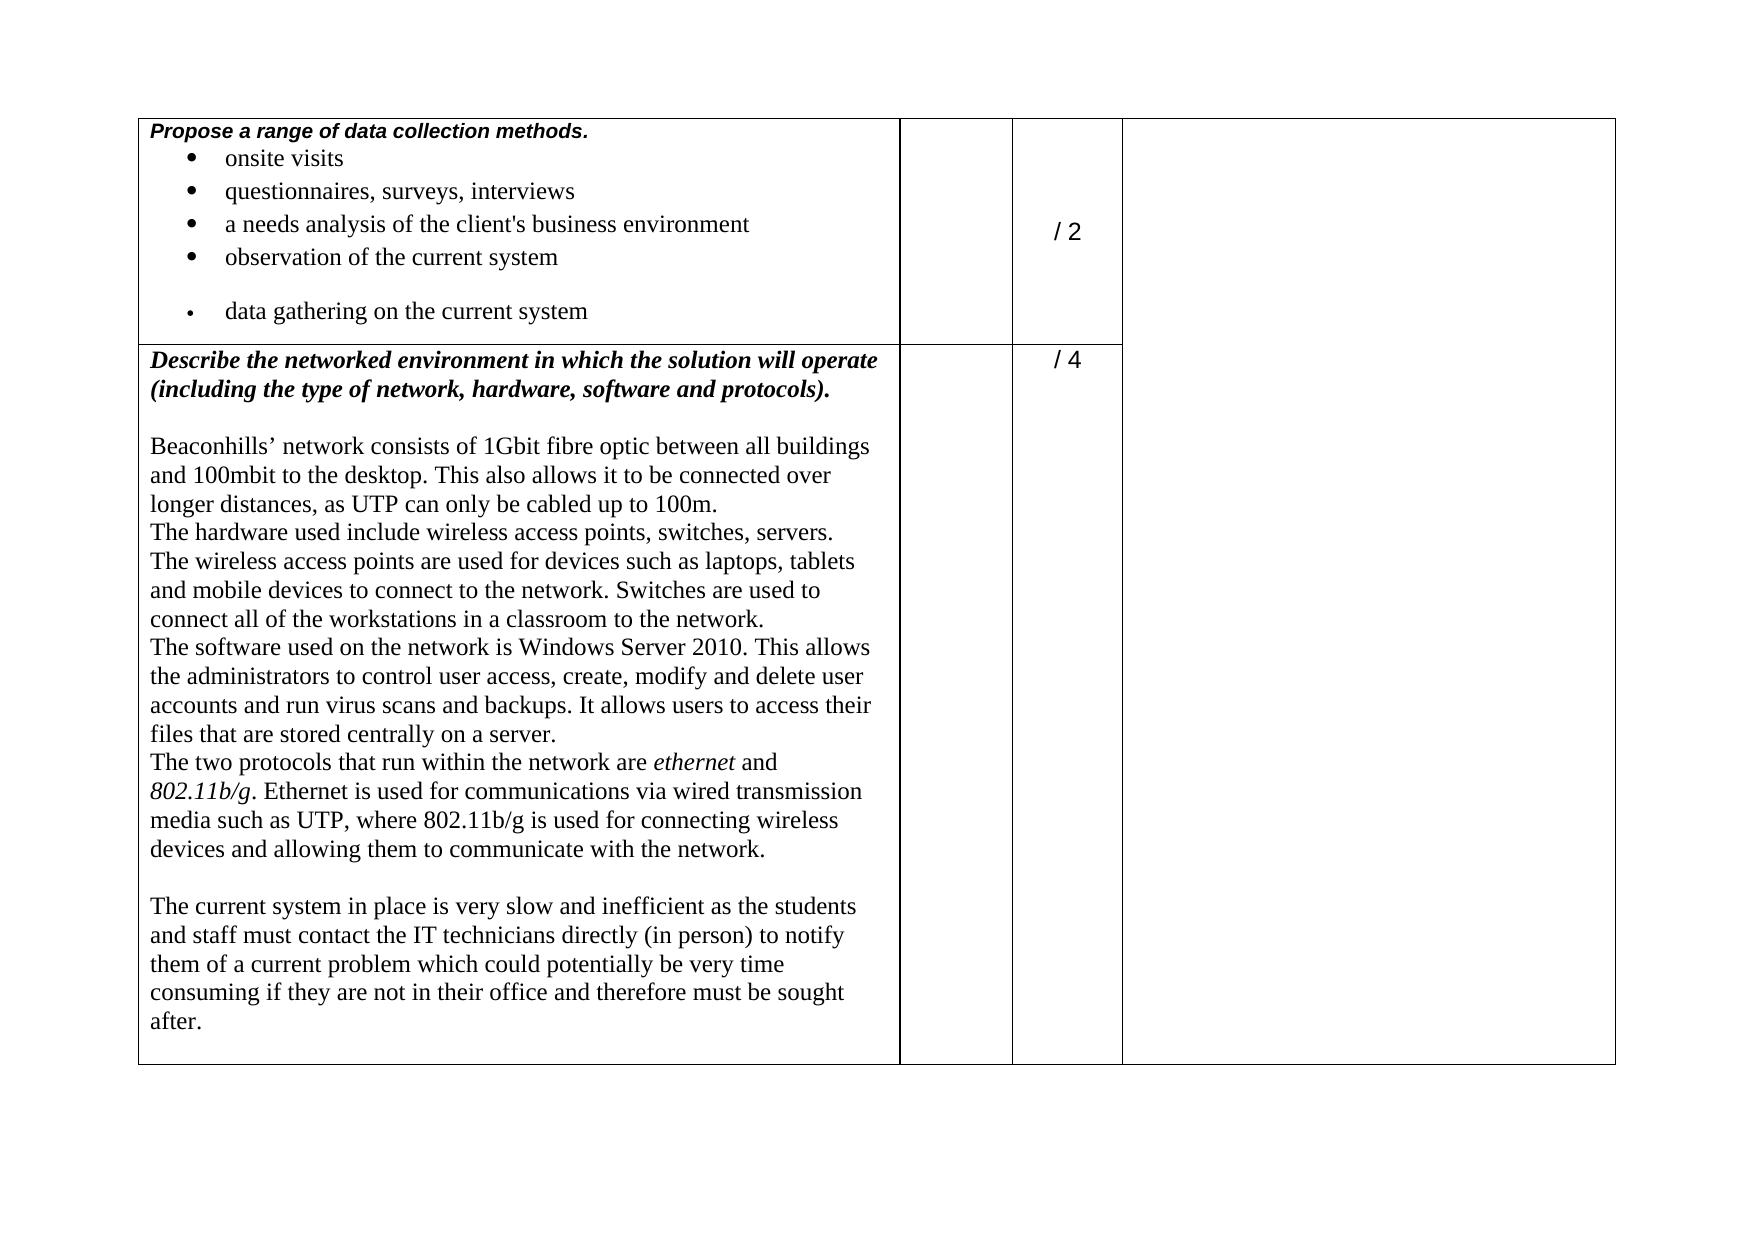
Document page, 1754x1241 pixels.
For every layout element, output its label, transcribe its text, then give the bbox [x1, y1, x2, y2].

table_cell / 2 [1013, 119, 1122, 344]
table_cell [901, 119, 1012, 344]
table_cell [901, 345, 1012, 1064]
table_cell / 4 [1013, 345, 1122, 1064]
table_cell Propose a range of data collection methods. onsite visits questionnaires, surveys, interviews a needs analysis of the client's business environment observation of the current system data gathering on the current system [139, 119, 899, 344]
table_cell Describe the networked environment in which the solution will operate (including the type of network, hardware, software and protocols). Beaconhills’ network consists of 1Gbit fibre optic between all buildings and 100mbit to the desktop. This also allows it to be connected over longer distances, as UTP can only be cabled up to 100m. The hardware used include wireless access points, switches, servers. The wireless access points are used for devices such as laptops, tablets and mobile devices to connect to the network. Switches are used to connect all of the workstations in a classroom to the network. The software used on the network is Windows Server 2010. This allows the administrators to control user access, create, modify and delete user accounts and run virus scans and backups. It allows users to access their files that are stored centrally on a server. The two protocols that run within the network are ethernet and 802.11b/g. Ethernet is used for communications via wired transmission media such as UTP, where 802.11b/g is used for connecting wireless devices and allowing them to communicate with the network. The current system in place is very slow and inefficient as the students and staff must contact the IT technicians directly (in person) to notify them of a current problem which could potentially be very time consuming if they are not in their office and therefore must be sought after. [139, 345, 899, 1064]
table_header [1123, 119, 1615, 1064]
